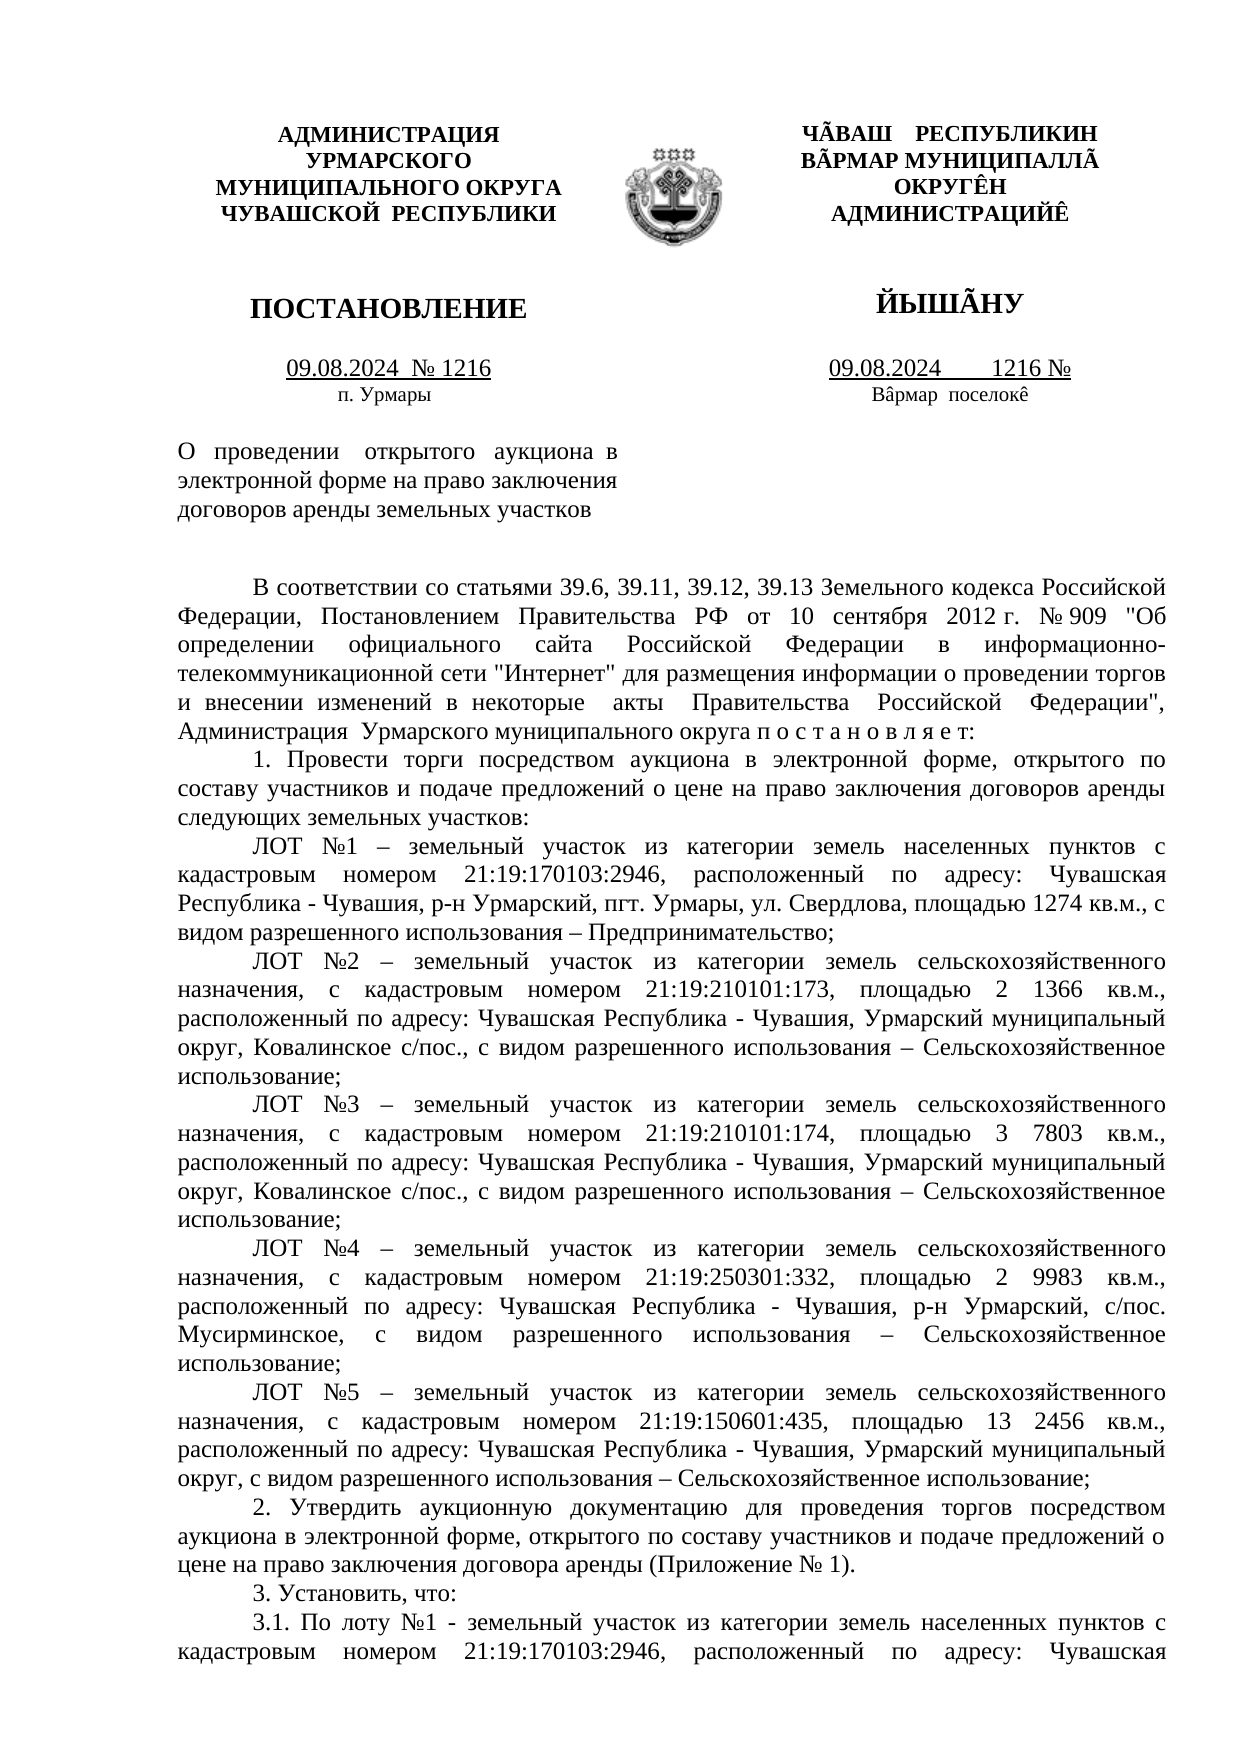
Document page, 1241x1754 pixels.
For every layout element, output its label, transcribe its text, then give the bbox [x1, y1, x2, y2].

text В соответствии со статьями 39.6, 39.11, 39.12, 39.13 Земельного кодекса Российской Федерации, Постановлением Правительства РФ от 10 сентября 2012 г. № 909 "Об определении официального сайта Российской Федерации в информационно-телекоммуникационной сети "Интернет" для размещения информации о проведении торгов и внесении изменений в некоторые акты Правительства Российской Федерации", Администрация Урмарского муниципального округа п о с т а н о в л я е т: [177, 572, 1167, 744]
text ЛОТ №2 – земельный участок из категории земель сельскохозяйственного назначения, с кадастровым номером 21:19:210101:173, площадью 2 1366 кв.м., расположенный по адресу: Чувашская Республика - Чувашия, Урмарский муниципальный округ, Ковалинское с/пос., с видом разрешенного использования – Сельскохозяйственное использование; [177, 946, 1167, 1089]
text 3. Установить, что: [177, 1578, 1167, 1607]
text ЛОТ №4 – земельный участок из категории земель сельскохозяйственного назначения, с кадастровым номером 21:19:250301:332, площадью 2 9983 кв.м., расположенный по адресу: Чувашская Республика - Чувашия, р-н Урмарский, с/пос. Мусирминское, с видом разрешенного использования – Сельскохозяйственное использование; [177, 1233, 1167, 1377]
text 1. Провести торги посредством аукциона в электронной форме, открытого по составу участников и подаче предложений о цене на право заключения договоров аренды следующих земельных участков: [177, 744, 1167, 831]
text О проведении открытого аукциона в электронной форме на право заключения договоров аренды земельных участков [177, 436, 650, 522]
text ЛОТ №5 – земельный участок из категории земель сельскохозяйственного назначения, с кадастровым номером 21:19:150601:435, площадью 13 2456 кв.м., расположенный по адресу: Чувашская Республика - Чувашия, Урмарский муниципальный округ, с видом разрешенного использования – Сельскохозяйственное использование; [177, 1377, 1167, 1492]
text ЛОТ №1 – земельный участок из категории земель населенных пунктов с кадастровым номером 21:19:170103:2946, расположенный по адресу: Чувашская Республика - Чувашия, р-н Урмарский, пгт. Урмары, ул. Свердлова, площадью 1274 кв.м., с видом разрешенного использования – Предпринимательство; [177, 831, 1167, 946]
text 2. Утвердить аукционную документацию для проведения торгов посредством аукциона в электронной форме, открытого по составу участников и подаче предложений о цене на право заключения договора аренды (Приложение № 1). [177, 1492, 1167, 1578]
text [177, 1607, 1167, 1664]
text ЛОТ №3 – земельный участок из категории земель сельскохозяйственного назначения, с кадастровым номером 21:19:210101:174, площадью 3 7803 кв.м., расположенный по адресу: Чувашская Республика - Чувашия, Урмарский муниципальный округ, Ковалинское с/пос., с видом разрешенного использования – Сельскохозяйственное использование; [177, 1089, 1167, 1233]
